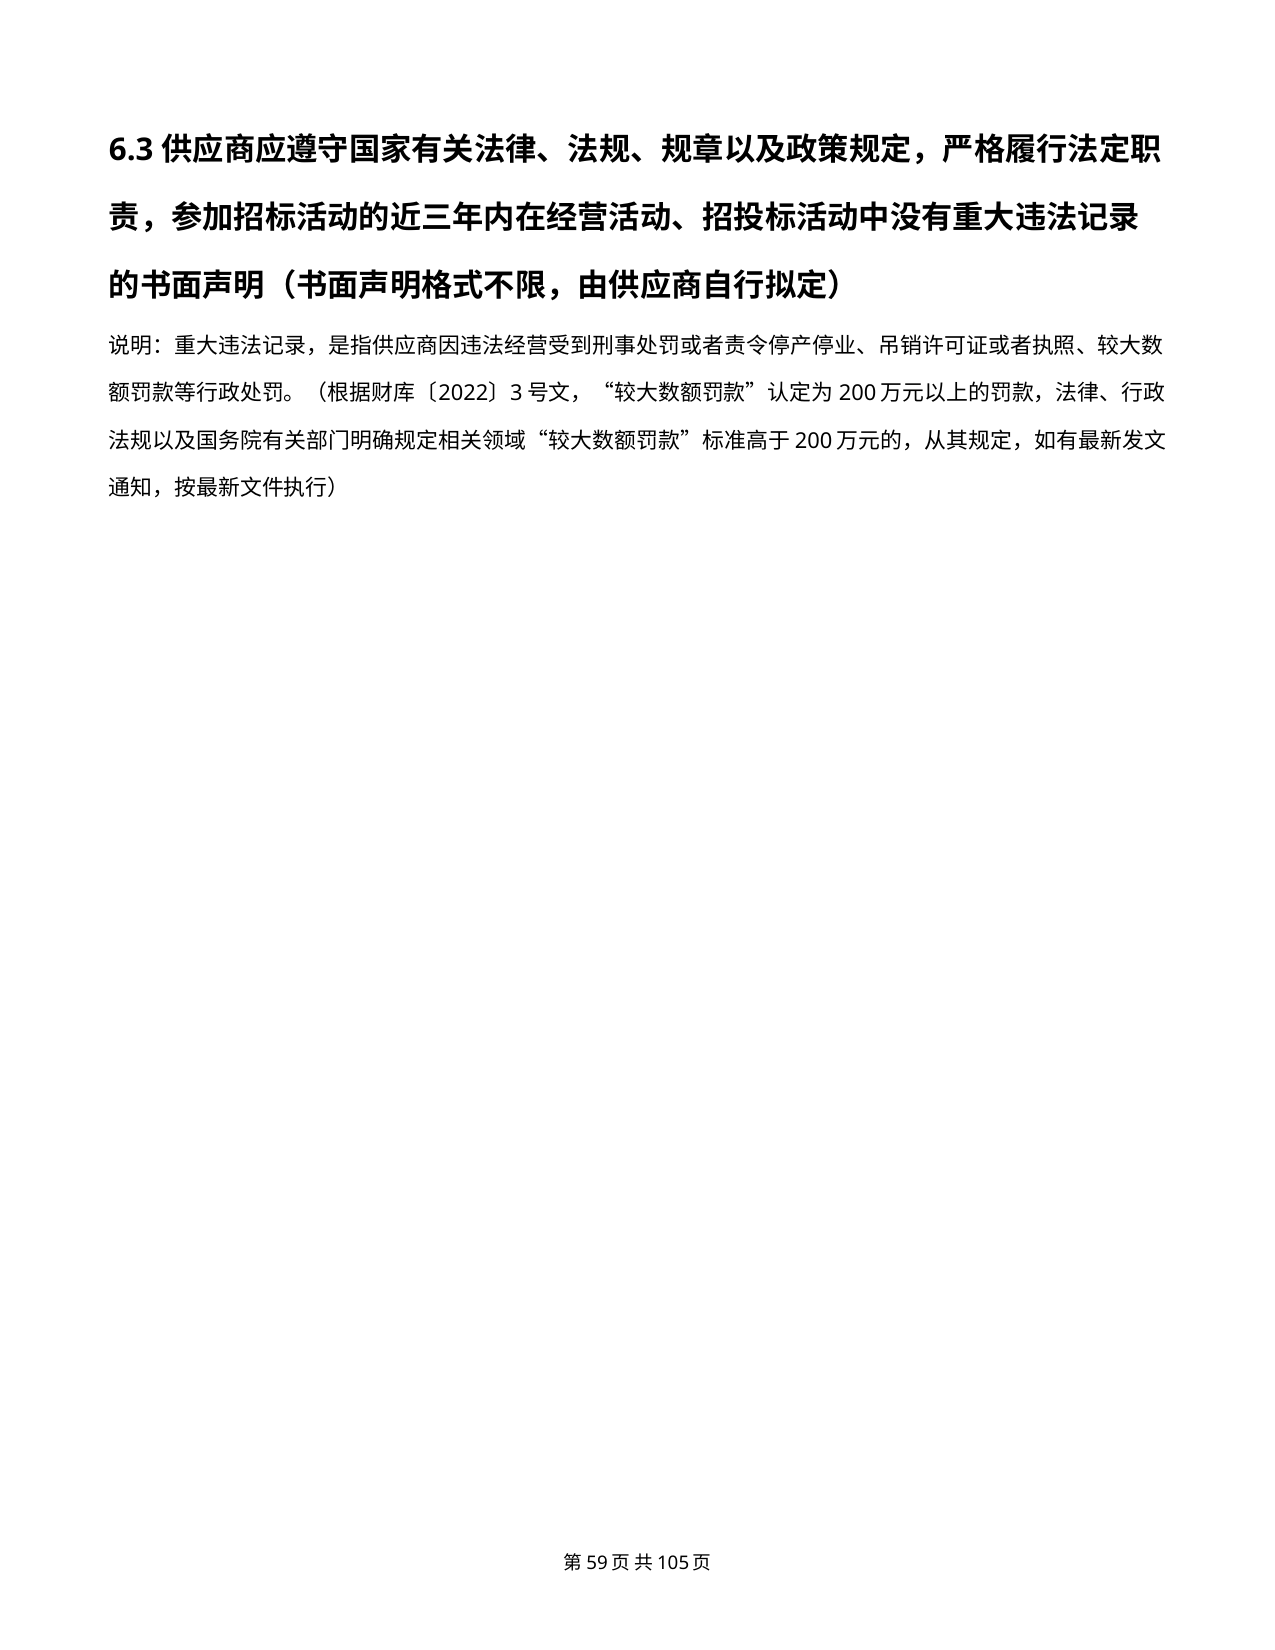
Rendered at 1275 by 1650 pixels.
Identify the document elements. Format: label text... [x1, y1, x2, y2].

text 6.2 开户许可证复印件（基本存款账户），如供应商企业银行账户开户所在地区已取消企业银行账户许可，供应商应提供基本存款账户开户名称、开户银行、账号、编号等信息及相关备案证明（如有）或其他能证明其为基本存款账户的资料复印件6.3 供应商应遵守国家有关法律、法规、规章以及政策规定，严格履行法定职责，参加招标活动的近三年内在经营活动、招投标活动中没有重大违法记录的书面声明（书面声明格式不限，由供应商自行拟定） [109, 124, 1166, 305]
text 说明：重大违法记录，是指供应商因违法经营受到刑事处罚或者责令停产停业、吊销许可证或者执照、较大数额罚款等行政处罚。（根据财库〔2022〕3号文，“较大数额罚款”认定为200万元以上的罚款，法律、行政法规以及国务院有关部门明确规定相关领域“较大数额罚款”标准高于200万元的，从其规定，如有最新发文通知，按最新文件执行） [109, 328, 1166, 502]
